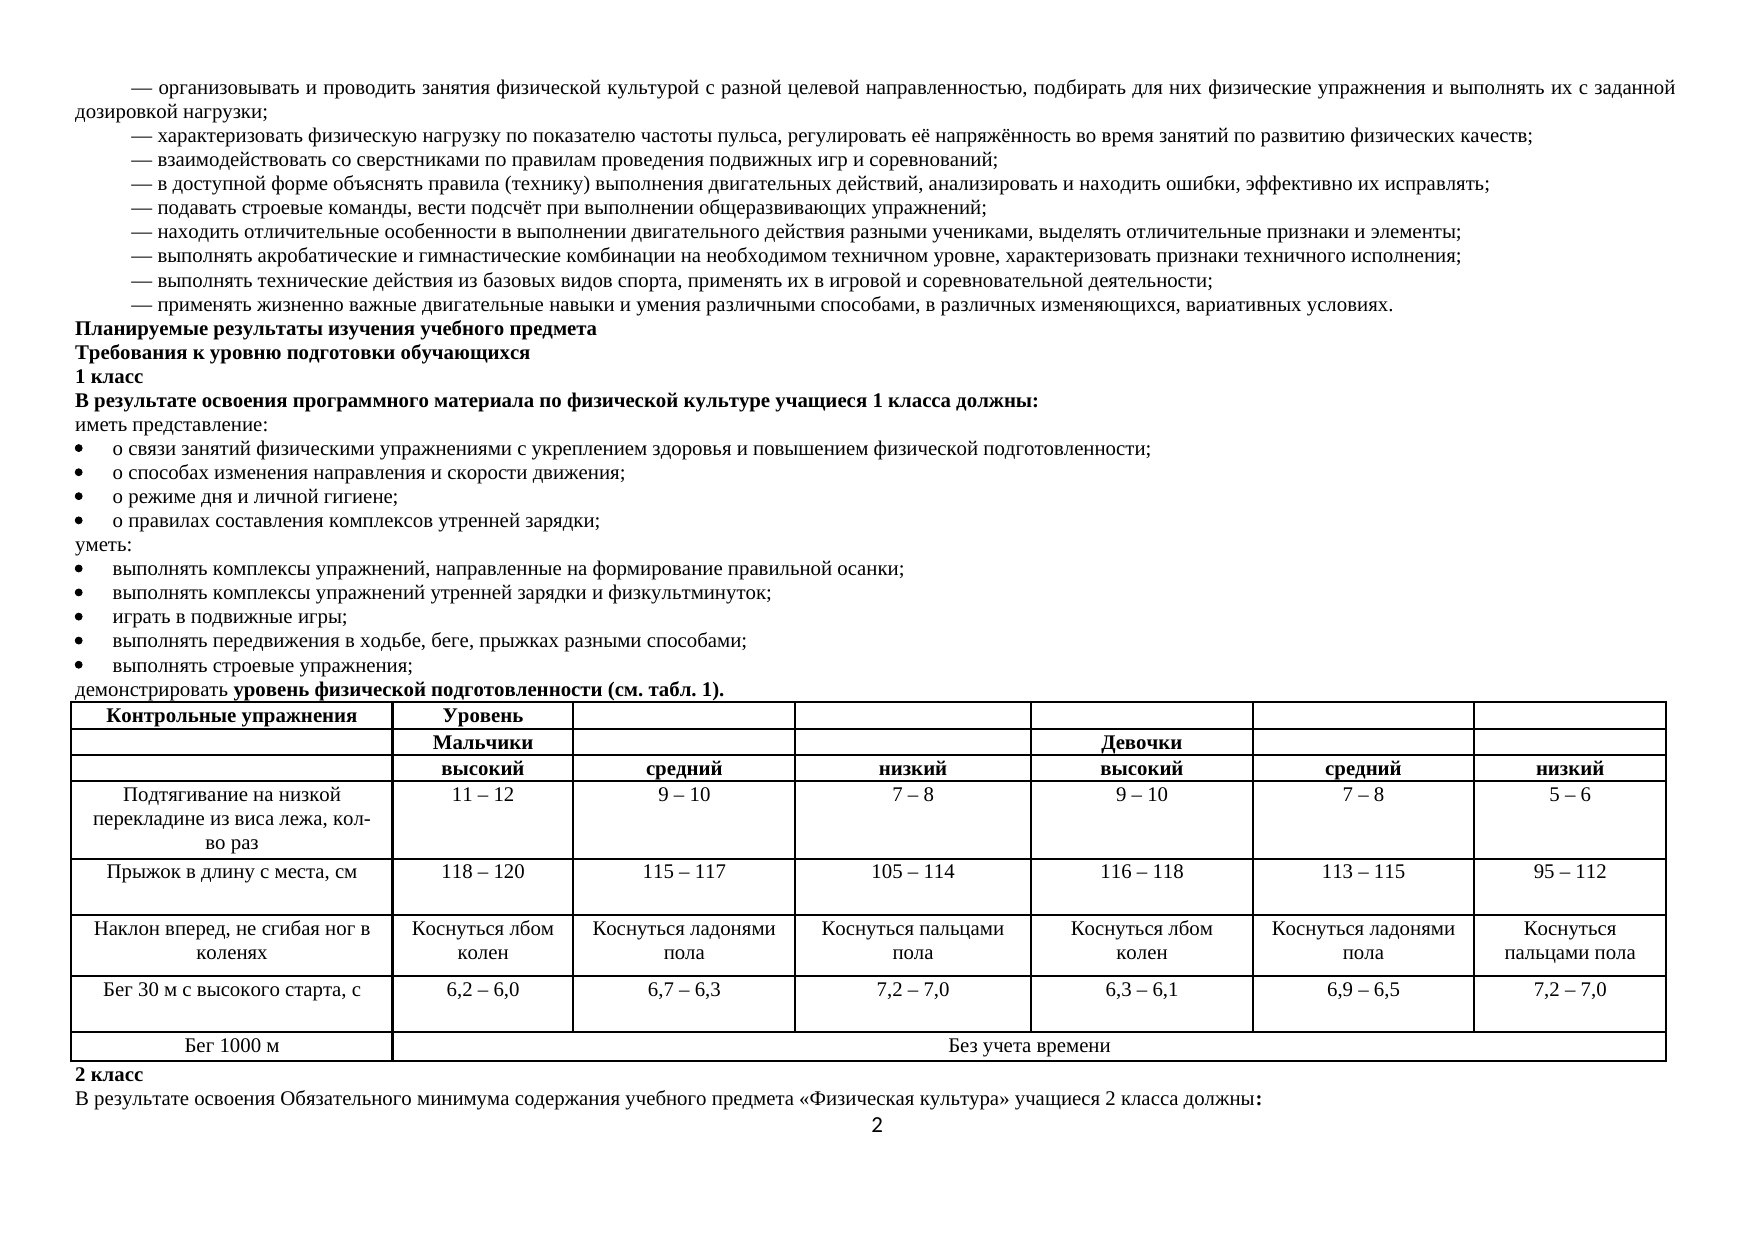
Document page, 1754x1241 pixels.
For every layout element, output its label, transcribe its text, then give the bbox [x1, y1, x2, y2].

text Требования к уровню подготовки обучающихся [75, 340, 1679, 364]
text — характеризовать физическую нагрузку по показателю частоты пульса, регулировать её напряжённость во время занятий по развитию физических качеств; [75, 123, 1679, 147]
table_cell Коснуться ладонями пола [574, 916, 794, 975]
table_cell [1475, 730, 1665, 754]
table_cell 115 – 117 [574, 860, 794, 914]
table_cell 95 – 112 [1475, 860, 1665, 914]
text — выполнять акробатические и гимнастические комбинации на необходимом техничном уровне, характеризовать признаки техничного исполнения; [75, 243, 1679, 267]
table_cell средний [1254, 756, 1473, 780]
table_cell 6,2 – 6,0 [394, 977, 572, 1031]
text демонстрировать уровень физической подготовленности (см. табл. 1). [75, 677, 1679, 701]
table_cell 5 – 6 [1475, 782, 1665, 857]
table_cell 7,2 – 7,0 [796, 977, 1030, 1031]
text — выполнять технические действия из базовых видов спорта, применять их в игровой и соревновательной деятельности; [75, 267, 1679, 292]
list выполнять комплексы упражнений утренней зарядки и физкультминуток; [75, 580, 1679, 604]
table_cell Бег 30 м с высокого старта, с [72, 977, 391, 1031]
text уметь: [75, 532, 1679, 556]
list о связи занятий физическими упражнениями с укреплением здоровья и повышением физической подготовленности; [75, 436, 1679, 460]
text — организовывать и проводить занятия физической культурой с разной целевой направленностью, подбирать для них физические упражнения и выполнять их с заданной дозировкой нагрузки; [75, 75, 1679, 123]
table_cell Бег 1000 м [72, 1033, 391, 1060]
table_cell Коснуться пальцами пола [796, 916, 1030, 975]
table_cell Коснуться ладонями пола [1254, 916, 1473, 975]
table_cell 105 – 114 [796, 860, 1030, 914]
table_cell 116 – 118 [1032, 860, 1252, 914]
table_cell высокий [1032, 756, 1252, 780]
text — взаимодействовать со сверстниками по правилам проведения подвижных игр и соревнований; [75, 147, 1679, 171]
table_cell Подтягивание на низкой перекладине из виса лежа, кол-во раз [72, 782, 391, 857]
table_cell Без учета времени [394, 1033, 1665, 1060]
table_cell низкий [796, 756, 1030, 780]
text иметь представление: [75, 412, 1679, 436]
list о способах изменения направления и скорости движения; [75, 460, 1679, 484]
table_header Контрольные упражнения [72, 703, 391, 728]
table_cell 6,3 – 6,1 [1032, 977, 1252, 1031]
table_cell [72, 756, 391, 780]
list выполнять передвижения в ходьбе, беге, прыжках разными способами; [75, 628, 1679, 652]
list выполнять комплексы упражнений, направленные на формирование правильной осанки; [75, 556, 1679, 580]
table_cell высокий [394, 756, 572, 780]
table_cell Девочки [1032, 730, 1252, 754]
table_cell 7,2 – 7,0 [1475, 977, 1665, 1031]
table_header [1254, 703, 1473, 728]
list о режиме дня и личной гигиене; [75, 484, 1679, 508]
table_cell 7 – 8 [1254, 782, 1473, 857]
text В результате освоения Обязательного минимума содержания учебного предмета «Физическая культура» учащиеся 2 класса должны: [75, 1086, 1679, 1110]
table_header [1032, 703, 1252, 728]
list о правилах составления комплексов утренней зарядки; [75, 508, 1679, 532]
table_cell Мальчики [394, 730, 572, 754]
table_header Уровень [394, 703, 572, 728]
text — в доступной форме объяснять правила (технику) выполнения двигательных действий, анализировать и находить ошибки, эффективно их исправлять; [75, 171, 1679, 195]
table_header [1475, 703, 1665, 728]
table_header [574, 703, 794, 728]
table_cell 6,9 – 6,5 [1254, 977, 1473, 1031]
text В результате освоения программного материала по физической культуре учащиеся 1 класса должны: [75, 388, 1679, 412]
text Планируемые результаты изучения учебного предмета [75, 316, 1679, 340]
table_cell 9 – 10 [1032, 782, 1252, 857]
table_cell 118 – 120 [394, 860, 572, 914]
text — применять жизненно важные двигательные навыки и умения различными способами, в различных изменяющихся, вариативных условиях. [75, 292, 1679, 316]
table_cell Коснуться пальцами пола [1475, 916, 1665, 975]
table_cell [574, 730, 794, 754]
text — находить отличительные особенности в выполнении двигательного действия разными учениками, выделять отличительные признаки и элементы; [75, 219, 1679, 243]
list играть в подвижные игры; [75, 604, 1679, 628]
table_cell 113 – 115 [1254, 860, 1473, 914]
table_cell Наклон вперед, не сгибая ног в коленях [72, 916, 391, 975]
text 1 класс [75, 364, 1679, 388]
table_cell 9 – 10 [574, 782, 794, 857]
table_cell [1254, 730, 1473, 754]
table_cell [72, 730, 391, 754]
table_cell Коснуться лбом колен [1032, 916, 1252, 975]
text — подавать строевые команды, вести подсчёт при выполнении общеразвивающих упражнений; [75, 195, 1679, 219]
table_cell 7 – 8 [796, 782, 1030, 857]
list выполнять строевые упражнения; [75, 652, 1679, 677]
table_cell 6,7 – 6,3 [574, 977, 794, 1031]
table_cell Коснуться лбом колен [394, 916, 572, 975]
table_header [796, 703, 1030, 728]
table_cell [796, 730, 1030, 754]
table_cell Прыжок в длину с места, см [72, 860, 391, 914]
text 2 класс [75, 1062, 1679, 1086]
table_cell 11 – 12 [394, 782, 572, 857]
table_cell средний [574, 756, 794, 780]
table_cell низкий [1475, 756, 1665, 780]
